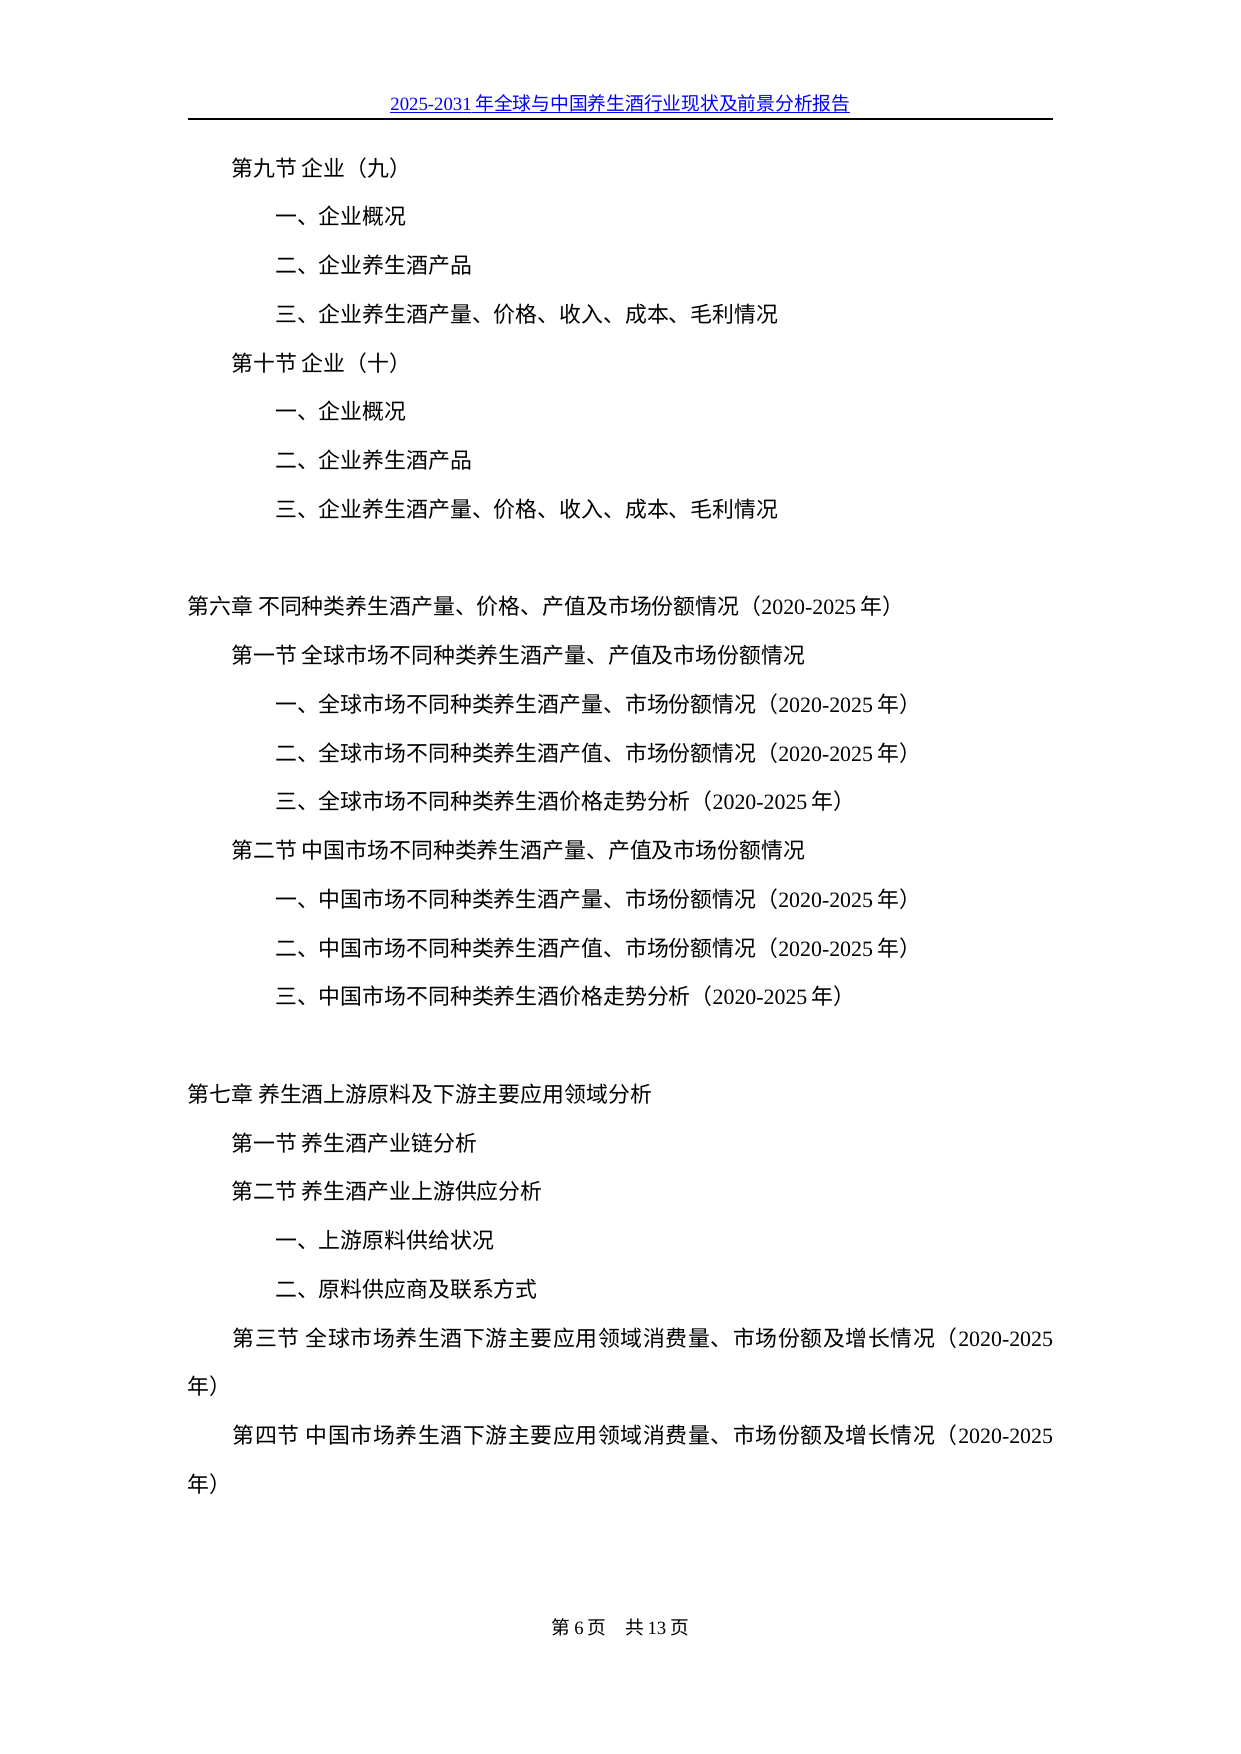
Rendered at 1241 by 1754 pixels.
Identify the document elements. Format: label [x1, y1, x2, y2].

text [187, 150, 1053, 1499]
